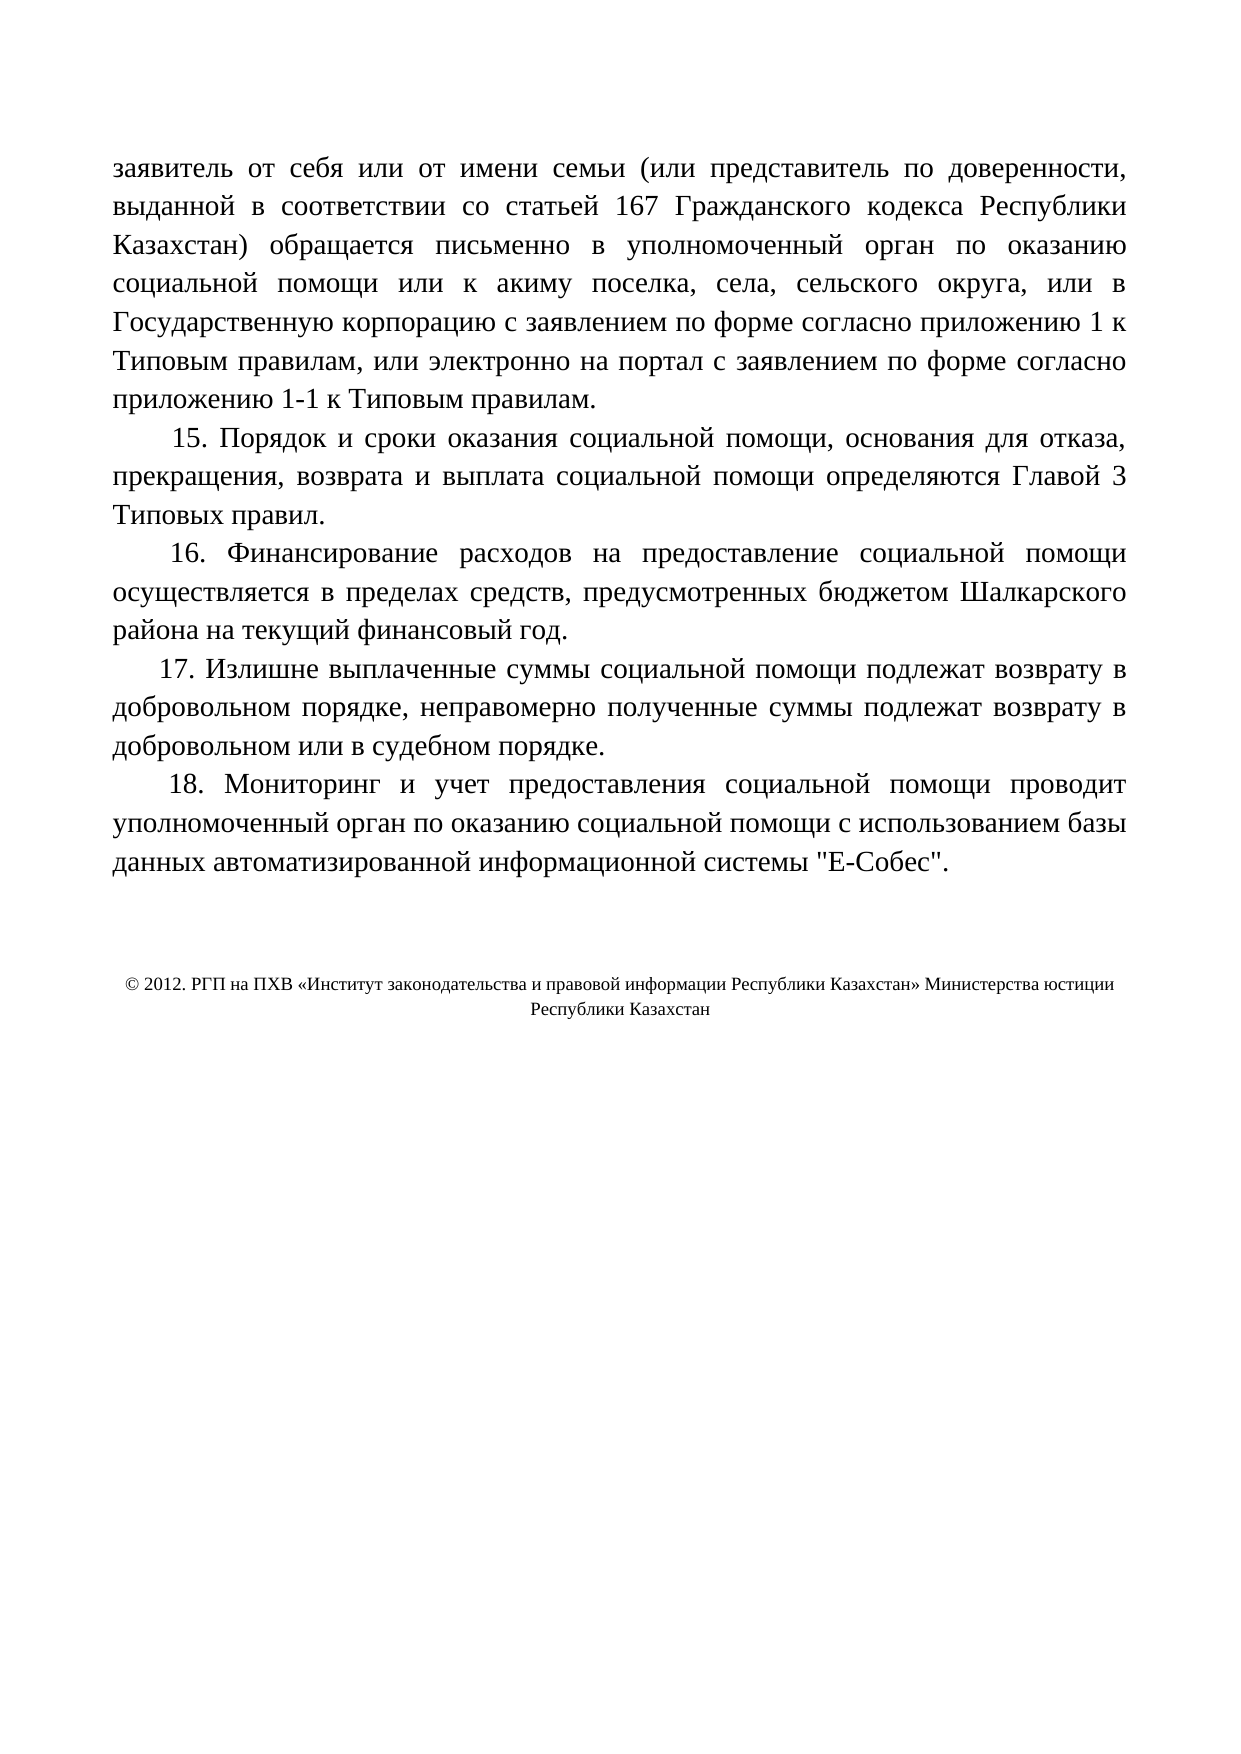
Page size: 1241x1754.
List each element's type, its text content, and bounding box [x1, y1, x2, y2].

text 16. Финансирование расходов на предоставление социальной помощи осуществляется в пределах средств, предусмотренных бюджетом Шалкарского района на текущий финансовый год. [112, 535, 1128, 646]
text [112, 150, 1128, 415]
text 15. Порядок и сроки оказания социальной помощи, основания для отказа, прекращения, возврата и выплата социальной помощи определяются Главой 3 Типовых правил. [112, 420, 1128, 530]
text 18. Мониторинг и учет предоставления социальной помощи проводит уполномоченный орган по оказанию социальной помощи с использованием базы данных автоматизированной информационной системы "Е-Собес". [112, 767, 1128, 877]
text 17. Излишне выплаченные суммы социальной помощи подлежат возврату в добровольном порядке, неправомерно полученные суммы подлежат возврату в добровольном или в судебном порядке. [112, 651, 1128, 762]
text © 2012. РГП на ПХВ «Институт законодательства и правовой информации Республики Казахстан» Министерства юстиции Республики Казахстан [112, 973, 1128, 1019]
